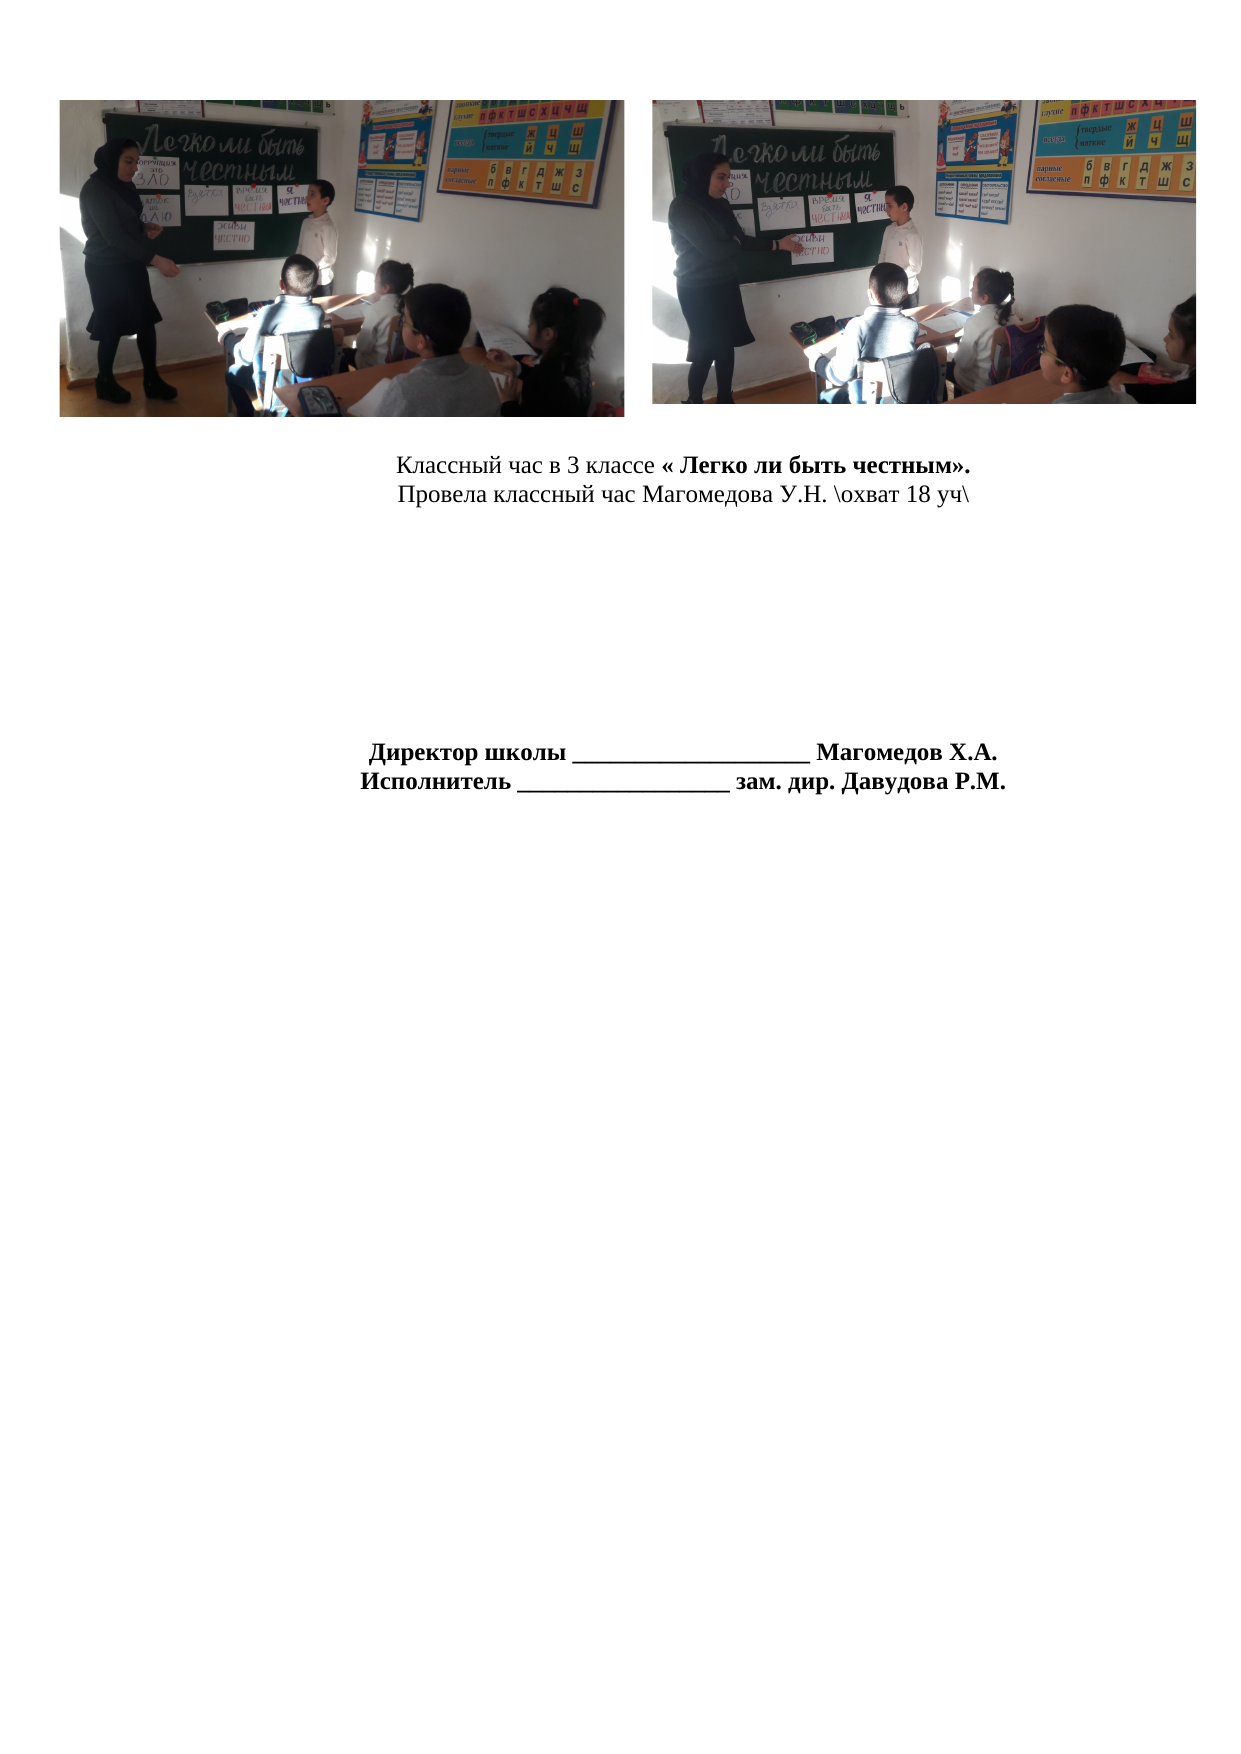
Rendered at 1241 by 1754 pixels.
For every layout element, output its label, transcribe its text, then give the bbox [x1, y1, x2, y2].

picture [59, 100, 625, 417]
text Директор школы ___________________ Магомедов Х.А. [177, 737, 1152, 766]
text Исполнитель _________________ зам. дир. Давудова Р.М. [177, 766, 1152, 795]
text Классный час в 3 классе « Легко ли быть честным». [177, 450, 1152, 479]
picture [652, 100, 1196, 404]
text Провела классный час Магомедова У.Н. \охват 18 уч\ [177, 479, 1152, 507]
